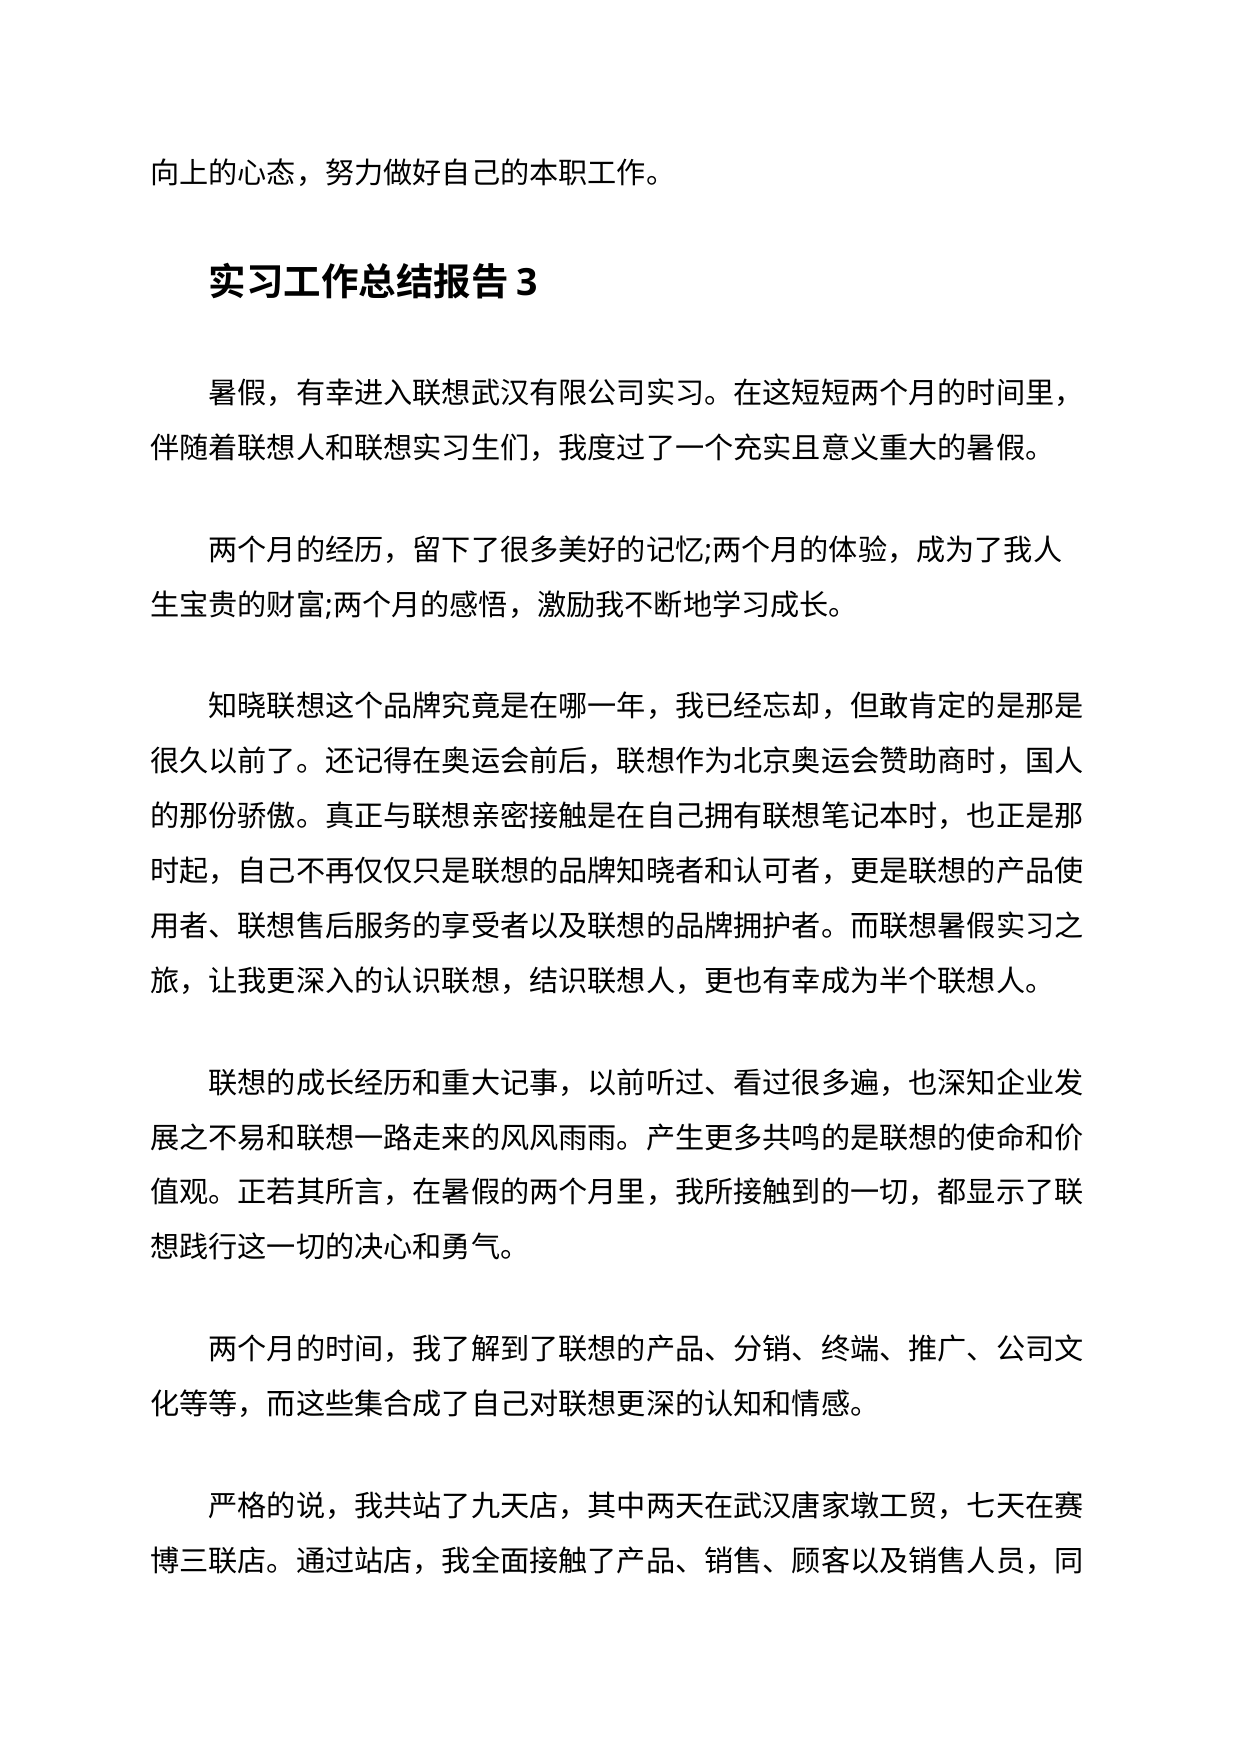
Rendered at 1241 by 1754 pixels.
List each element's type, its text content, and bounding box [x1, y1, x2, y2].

text 联想的成长经历和重大记事，以前听过、看过很多遍，也深知企业发展之不易和联想一路走来的风风雨雨。产生更多共鸣的是联想的使命和价值观。正若其所言，在暑假的两个月里，我所接触到的一切，都显示了联想践行这一切的决心和勇气。 [150, 1059, 1090, 1266]
text 知晓联想这个品牌究竟是在哪一年，我已经忘却，但敢肯定的是那是很久以前了。还记得在奥运会前后，联想作为北京奥运会赞助商时，国人的那份骄傲。真正与联想亲密接触是在自己拥有联想笔记本时，也正是那时起，自己不再仅仅只是联想的品牌知晓者和认可者，更是联想的产品使用者、联想售后服务的享受者以及联想的品牌拥护者。而联想暑假实习之旅，让我更深入的认识联想，结识联想人，更也有幸成为半个联想人。 [150, 683, 1090, 1000]
text 两个月的时间，我了解到了联想的产品、分销、终端、推广、公司文化等等，而这些集合成了自己对联想更深的认知和情感。 [150, 1326, 1090, 1423]
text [150, 150, 1090, 192]
text 两个月的经历，留下了很多美好的记忆;两个月的体验，成为了我人生宝贵的财富;两个月的感悟，激励我不断地学习成长。 [150, 526, 1090, 623]
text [150, 1482, 1090, 1579]
text 暑假，有幸进入联想武汉有限公司实习。在这短短两个月的时间里，伴随着联想人和联想实习生们，我度过了一个充实且意义重大的暑假。 [150, 369, 1090, 467]
text 实习工作总结报告3 [150, 252, 1090, 306]
